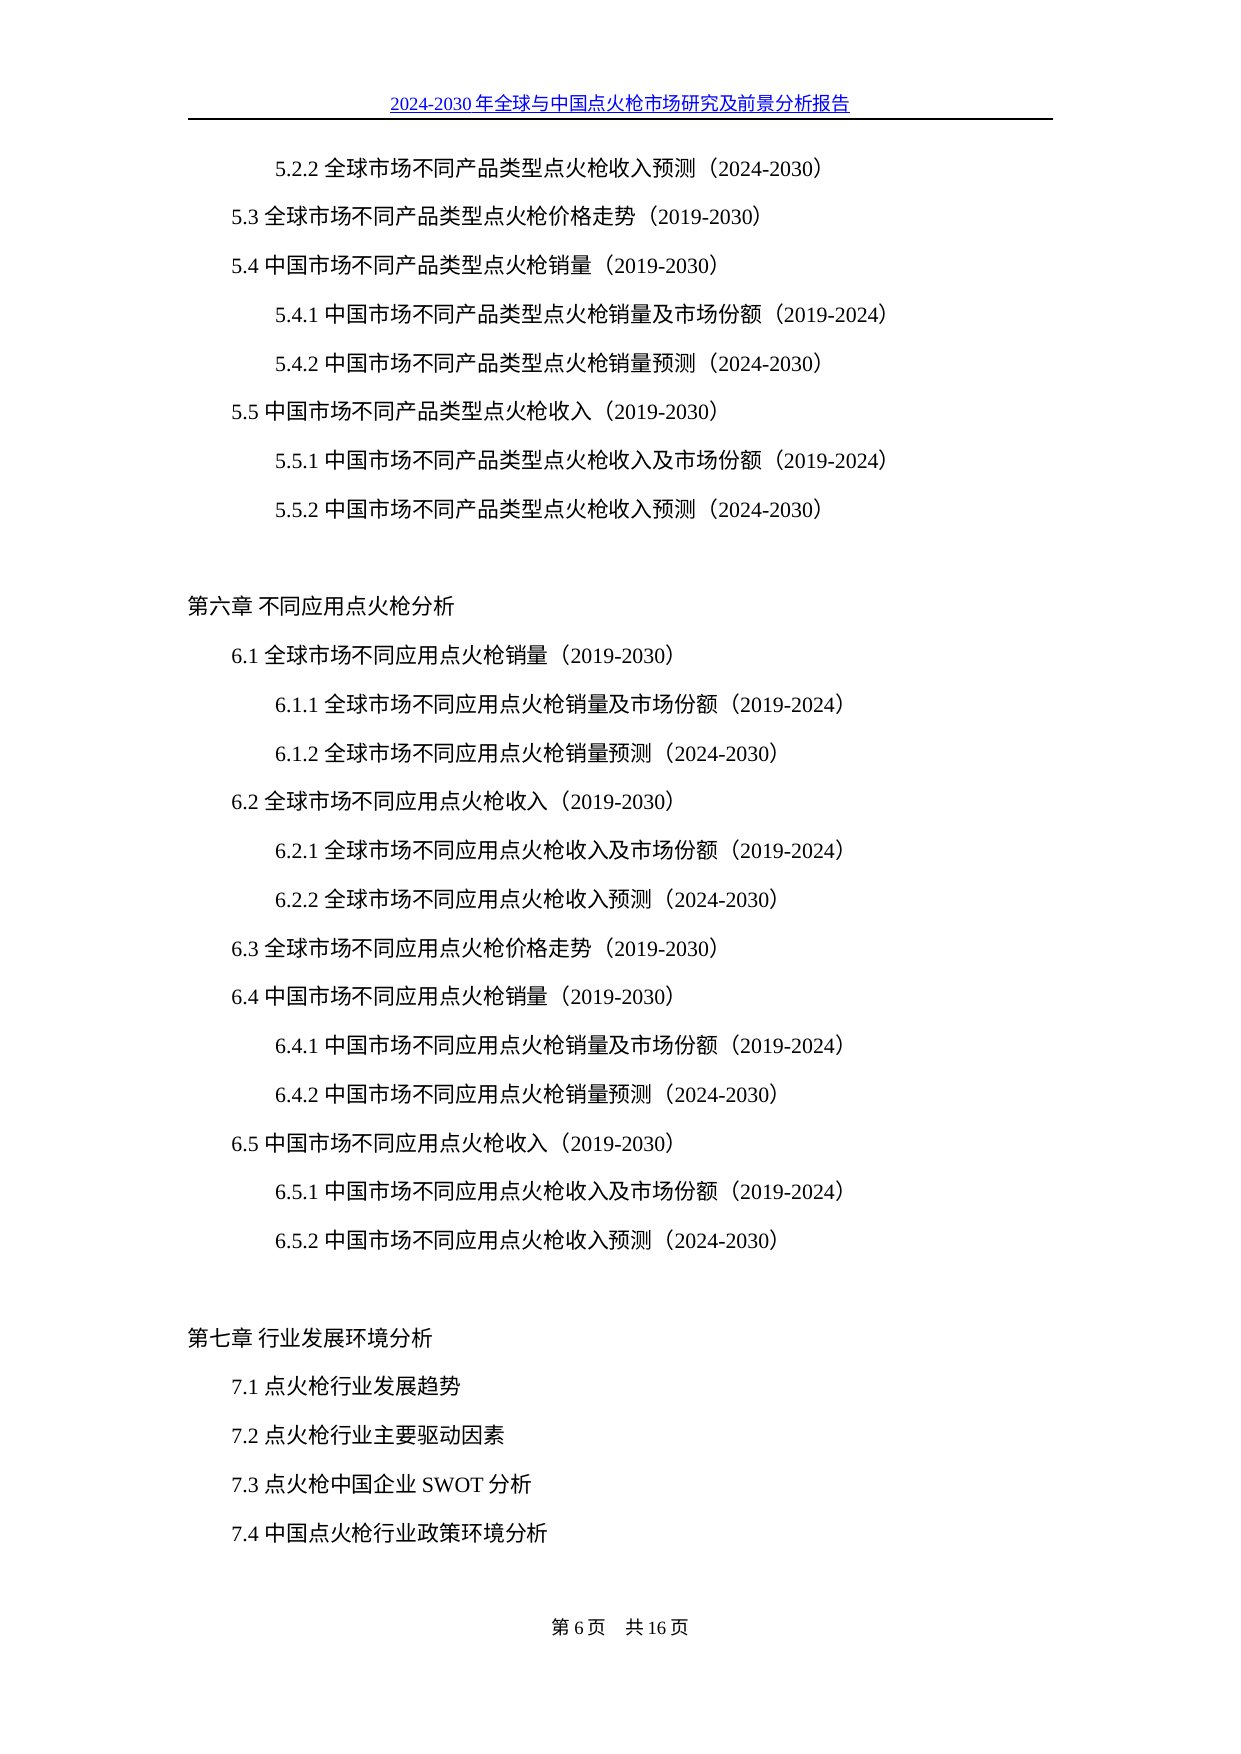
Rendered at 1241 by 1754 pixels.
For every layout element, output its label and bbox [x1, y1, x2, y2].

text [187, 150, 1053, 1548]
